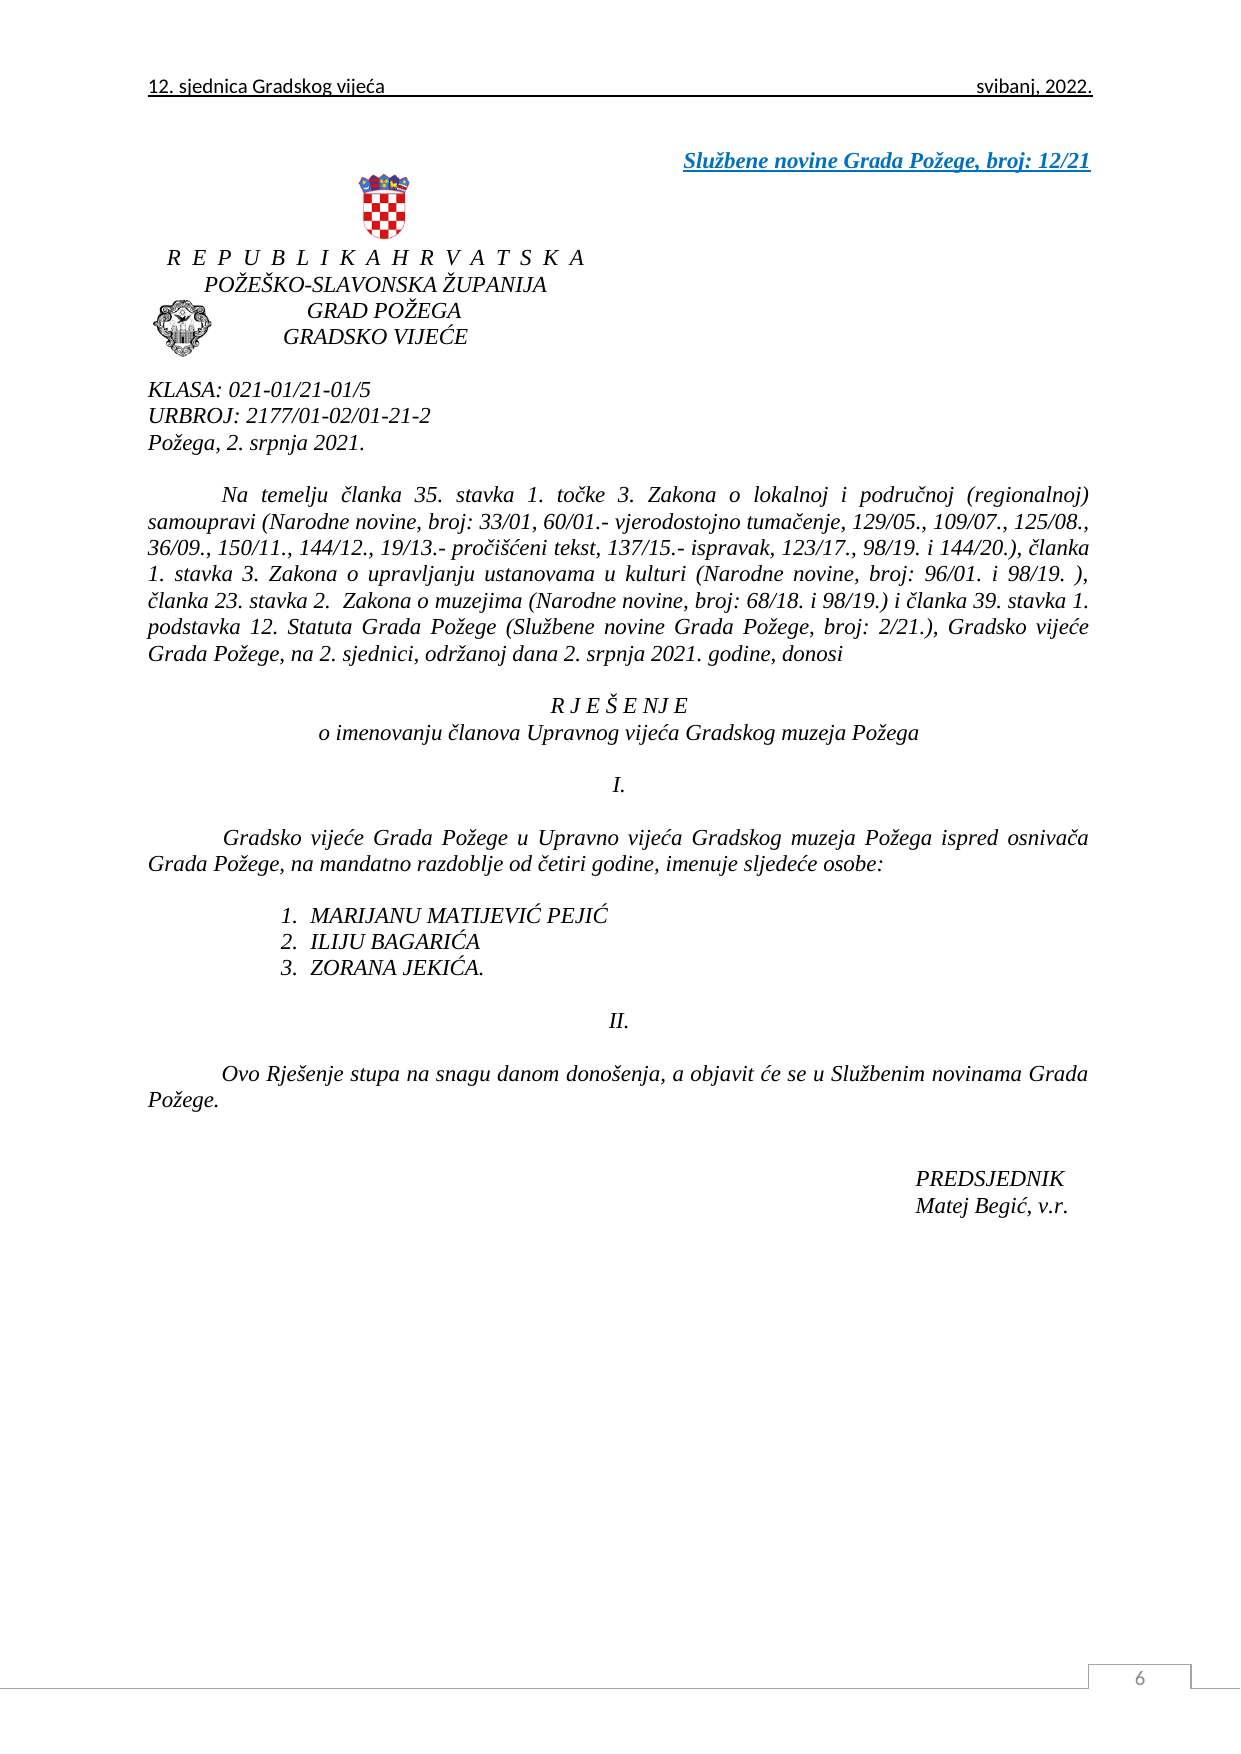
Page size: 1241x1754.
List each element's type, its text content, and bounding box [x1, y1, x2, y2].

text Gradsko vijeće Grada Požege u Upravno vijeća Gradskog muzeja Požega ispred osnivača Grada Požege, na mandatno razdoblje od četiri godine, imenuje sljedeće osobe: [148, 824, 1093, 877]
text II. [148, 1007, 1093, 1033]
text URBROJ: 2177/01-02/01-21-2 [148, 402, 605, 429]
text R E P U B L I K A H R V A T S K A [148, 244, 605, 271]
text Na temelju članka 35. stavka 1. točke 3. Zakona o lokalnoj i područnoj (regionalnoj) samoupravi (Narodne novine, broj: 33/01, 60/01.- vjerodostojno tumačenje, 129/05., 109/07., 125/08., 36/09., 150/11., 144/12., 19/13.- pročišćeni tekst, 137/15.- ispravak, 123/17., 98/19. i 144/20.), članka 1. stavka 3. Zakona o upravljanju ustanovama u kulturi (Narodne novine, broj: 96/01. i 98/19. ), članka 23. stavka 2. Zakona o muzejima (Narodne novine, broj: 68/18. i 98/19.) i članka 39. stavka 1. podstavka 12. Statuta Grada Požege (Službene novine Grada Požege, broj: 2/21.), Gradsko vijeće Grada Požege, na 2. sjednici, održanoj dana 2. srpnja 2021. godine, donosi [148, 481, 1093, 666]
text Matej Begić, v.r. [915, 1192, 1093, 1218]
text o imenovanju članova Upravnog vijeća Gradskog muzeja Požega [148, 719, 1093, 745]
text 2. ILIJU BAGARIĆA [281, 928, 1093, 954]
text 1. MARIJANU MATIJEVIĆ PEJIĆ [281, 902, 1093, 928]
text GRAD POŽEGA [148, 297, 605, 323]
text PREDSJEDNIK [915, 1165, 1093, 1192]
text GRADSKO VIJEĆE [212, 323, 605, 350]
text KLASA: 021-01/21-01/5 [148, 376, 605, 402]
text Ovo Rješenje stupa na snagu danom donošenja, a objavit će se u Službenim novinama Grada Požege. [148, 1060, 1093, 1113]
text 3. ZORANA JEKIĆA. [281, 954, 1093, 981]
picture [153, 300, 212, 357]
picture [358, 173, 410, 239]
text Požega, 2. srpnja 2021. [148, 429, 1093, 455]
text I. [148, 771, 1093, 798]
text POŽEŠKO-SLAVONSKA ŽUPANIJA [148, 271, 605, 297]
text R J E Š E NJ E [148, 692, 1093, 719]
text Službene novine Grada Požege, broj: 12/21 [148, 148, 1093, 174]
